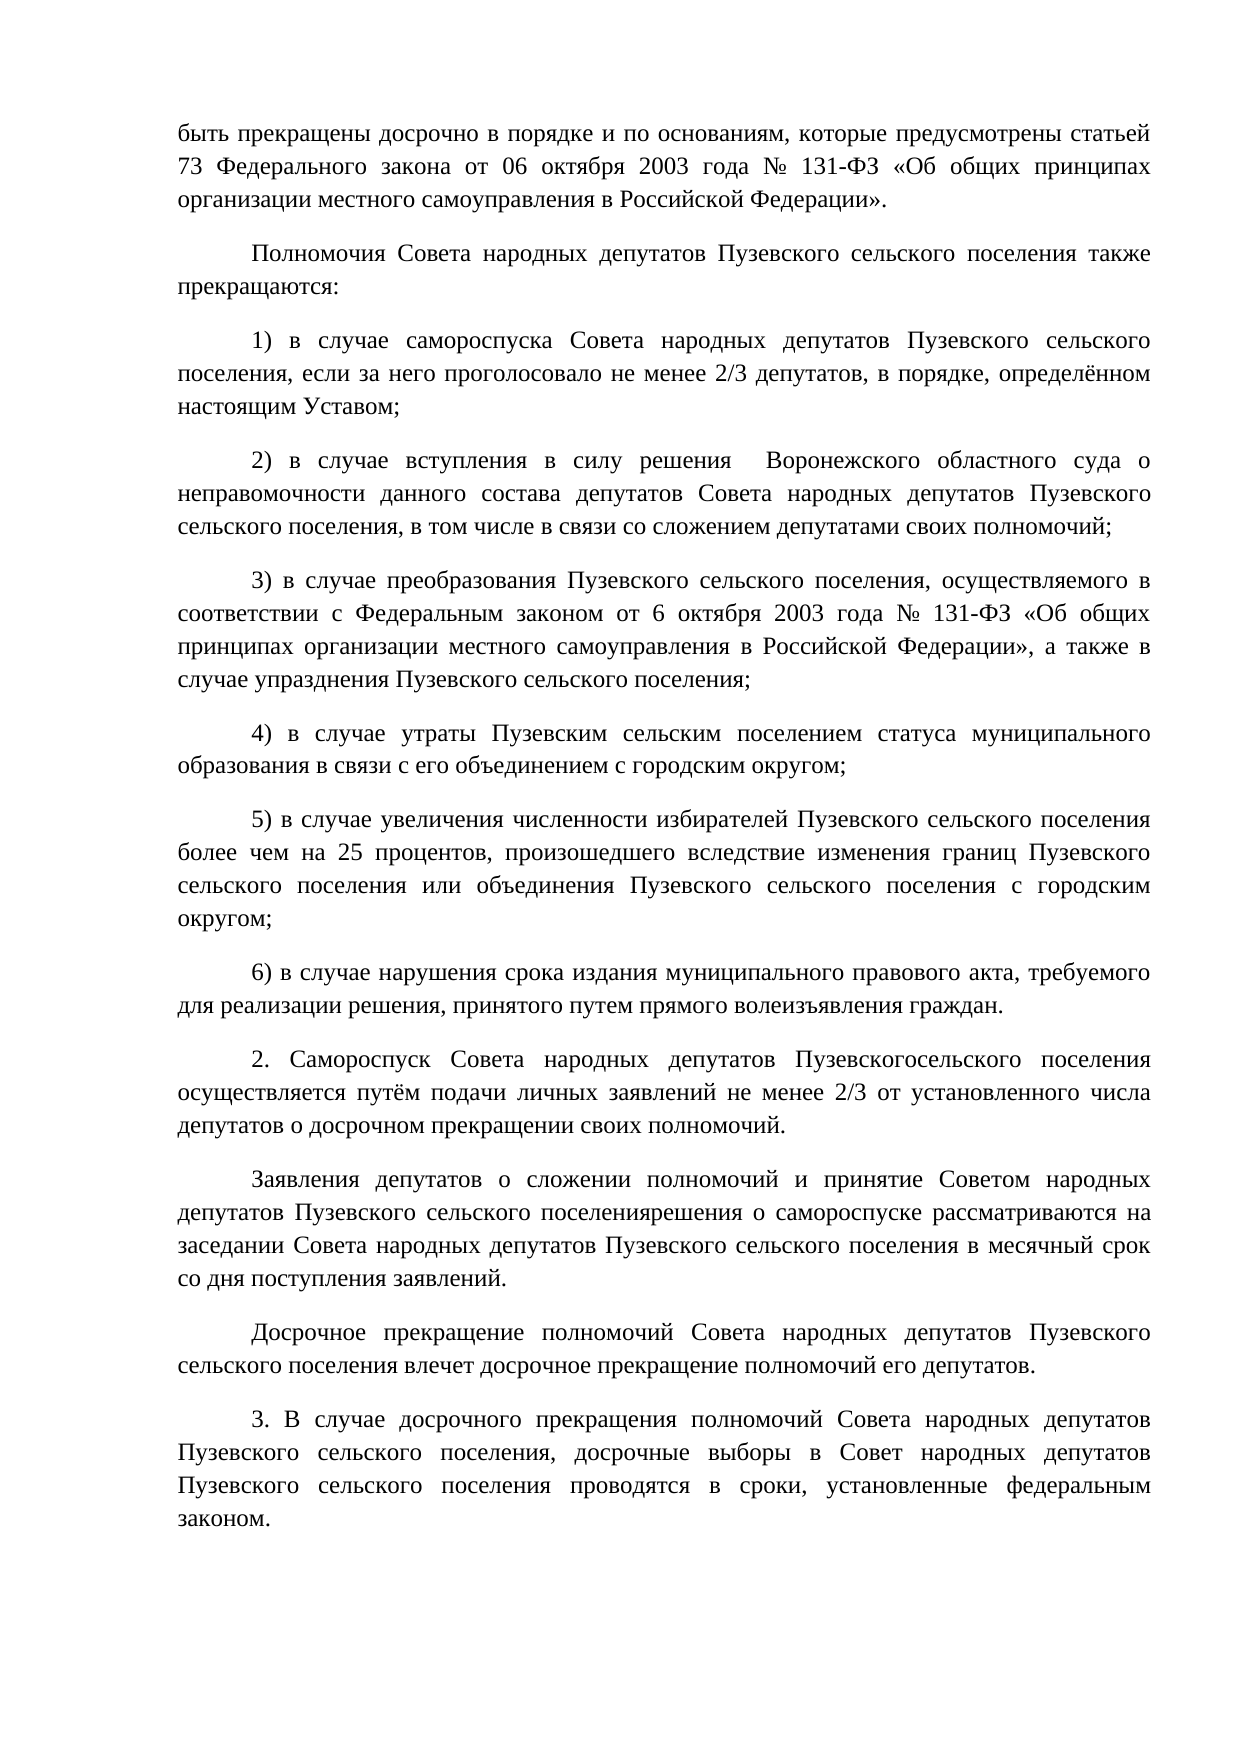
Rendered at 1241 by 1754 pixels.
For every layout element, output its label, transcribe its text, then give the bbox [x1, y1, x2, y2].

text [177, 118, 1152, 213]
text Заявления депутатов о сложении полномочий и принятие Советом народных депутатов Пузевского сельского поселениярешения о самороспуске рассматриваются на заседании Совета народных депутатов Пузевского сельского поселения в месячный срок со дня поступления заявлений. [177, 1164, 1152, 1292]
text Досрочное прекращение полномочий Совета народных депутатов Пузевского сельского поселения влечет досрочное прекращение полномочий его депутатов. [177, 1317, 1152, 1379]
text 4) в случае утраты Пузевским сельским поселением статуса муниципального образования в связи с его объединением с городским округом; [177, 718, 1152, 779]
text 2) в случае вступления в силу решения Воронежского областного суда о неправомочности данного состава депутатов Совета народных депутатов Пузевского сельского поселения, в том числе в связи со сложением депутатами своих полномочий; [177, 445, 1152, 539]
text 5) в случае увеличения численности избирателей Пузевского сельского поселения более чем на 25 процентов, произошедшего вследствие изменения границ Пузевского сельского поселения или объединения Пузевского сельского поселения с городским округом; [177, 804, 1152, 932]
text 3) в случае преобразования Пузевского сельского поселения, осуществляемого в соответствии с Федеральным законом от 6 октября 2003 года № 131-ФЗ «Об общих принципах организации местного самоуправления в Российской Федерации», а также в случае упразднения Пузевского сельского поселения; [177, 565, 1152, 692]
text 2. Самороспуск Совета народных депутатов Пузевскогосельского поселения осуществляется путём подачи личных заявлений не менее 2/3 от установленного числа депутатов о досрочном прекращении своих полномочий. [177, 1044, 1152, 1139]
text 1) в случае самороспуска Совета народных депутатов Пузевского сельского поселения, если за него проголосовало не менее 2/3 депутатов, в порядке, определённом настоящим Уставом; [177, 325, 1152, 420]
text 3. В случае досрочного прекращения полномочий Совета народных депутатов Пузевского сельского поселения, досрочные выборы в Совет народных депутатов Пузевского сельского поселения проводятся в сроки, установленные федеральным законом. [177, 1404, 1152, 1532]
text Полномочия Совета народных депутатов Пузевского сельского поселения также прекращаются: [177, 238, 1152, 300]
text 6) в случае нарушения срока издания муниципального правового акта, требуемого для реализации решения, принятого путем прямого волеизъявления граждан. [177, 957, 1152, 1019]
